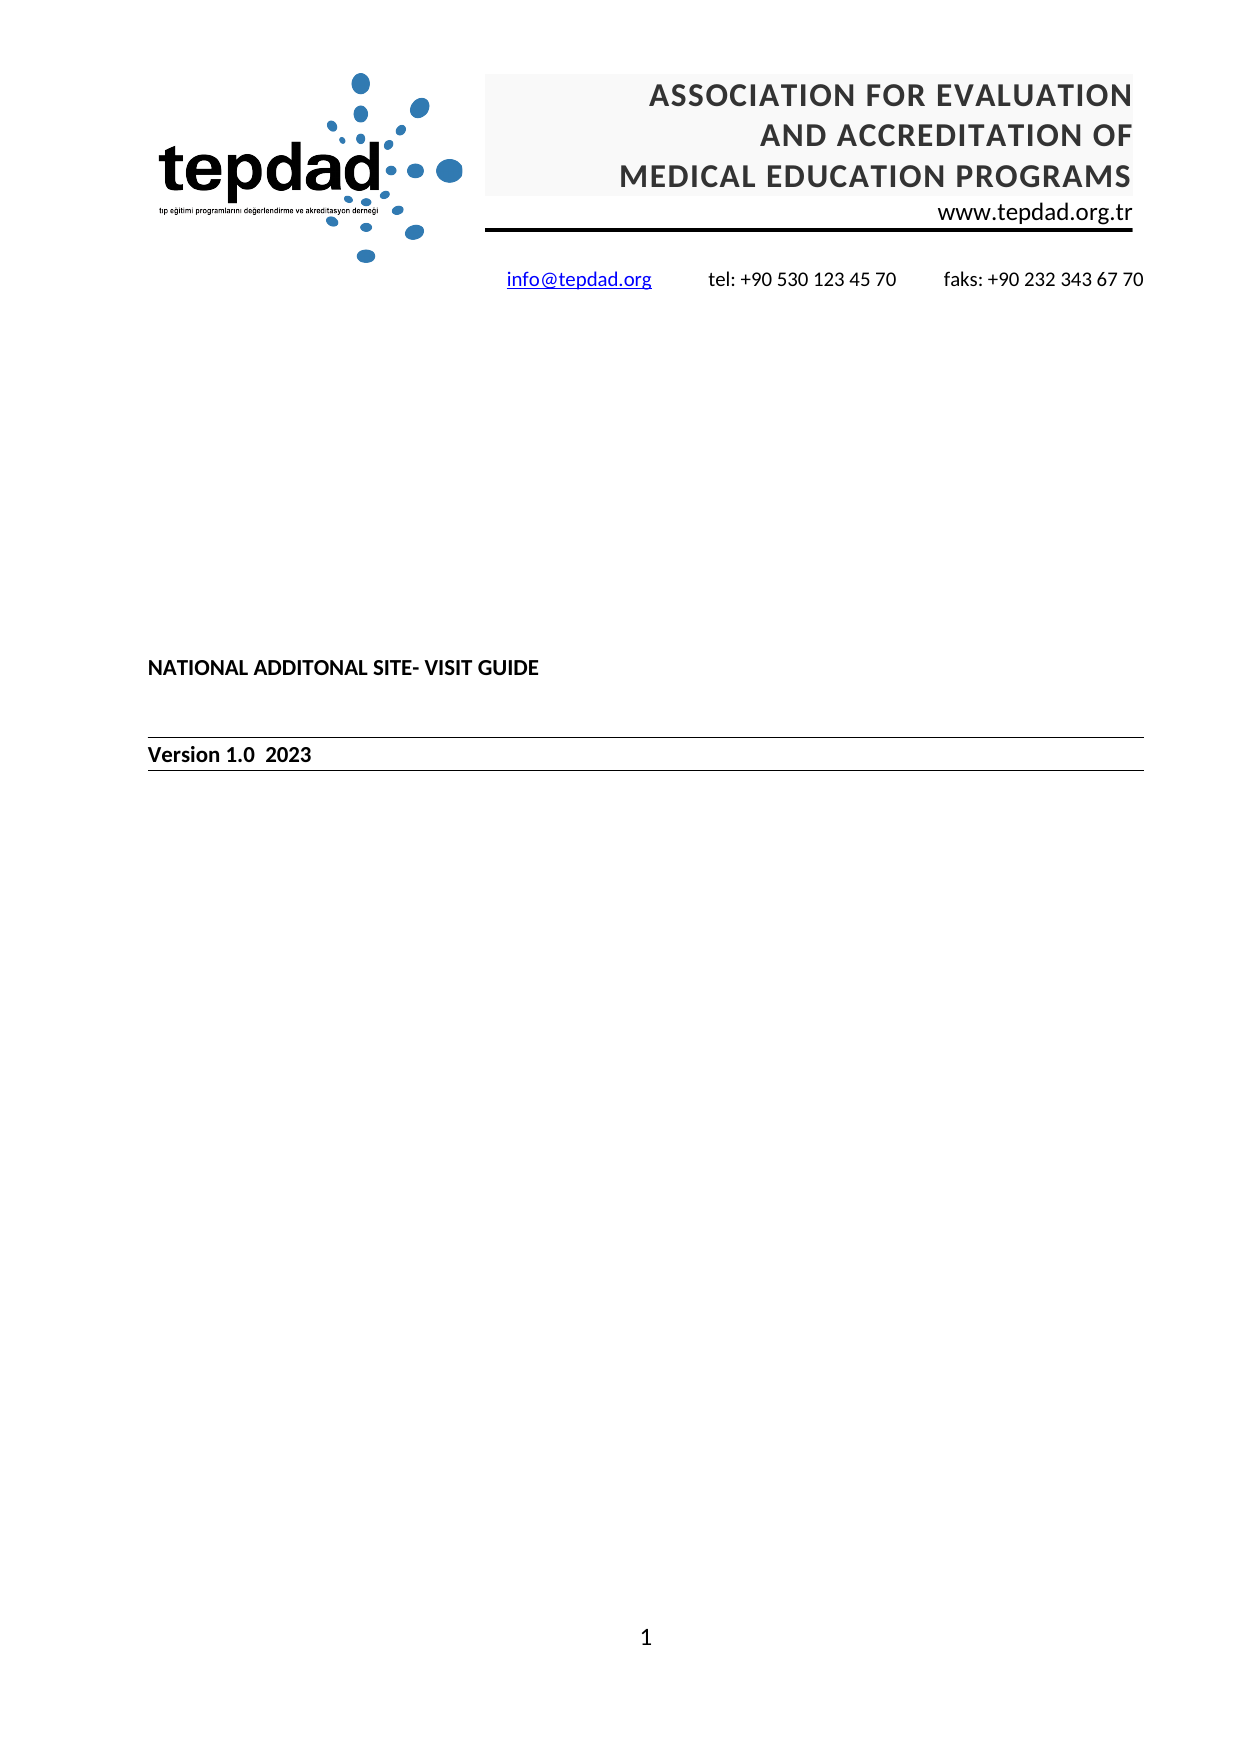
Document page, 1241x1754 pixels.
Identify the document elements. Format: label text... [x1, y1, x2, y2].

picture [158, 73, 463, 263]
text NATIONAL ADDITONAL SITE- VISIT GUIDE [148, 653, 1144, 681]
text Version 1.0 2023 [148, 738, 1144, 770]
